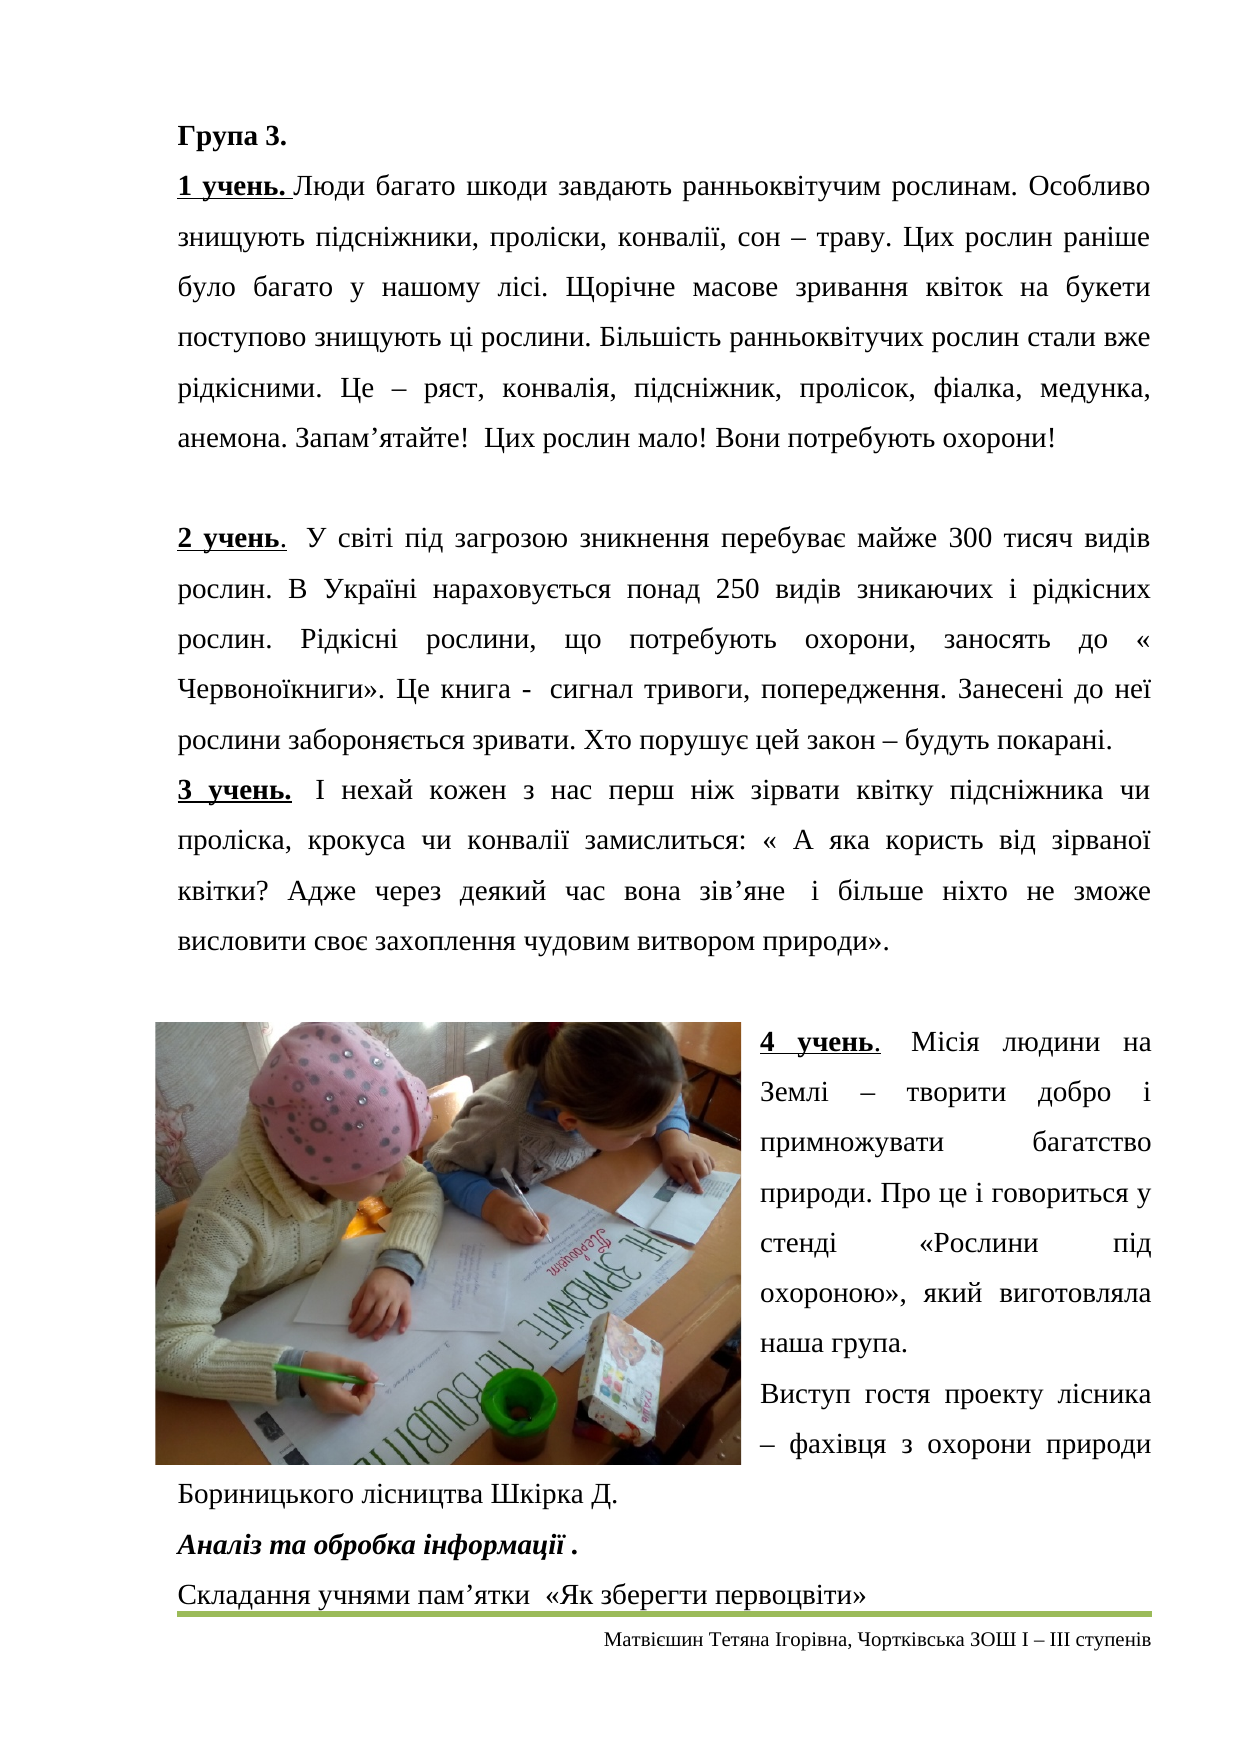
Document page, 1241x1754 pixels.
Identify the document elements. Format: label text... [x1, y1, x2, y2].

text Група 3. [177, 118, 1152, 152]
text 3 учень. І нехай кожен з нас перш ніж зірвати квітку підсніжника чи проліска, крокуса чи конвалії замислиться: « А яка користь від зірваної квітки? Адже через деякий час вона зів’яне і більше ніхто не зможе висловити своє захоплення чудовим витвором природи». [177, 772, 1152, 957]
text 1 учень. Люди багато шкоди завдають ранньоквітучим рослинам. Особливо знищують підсніжники, проліски, конвалії, сон – траву. Цих рослин раніше було багато у нашому лісі. Щорічне масове зривання квіток на букети поступово знищують ці рослини. Більшість ранньоквітучих рослин стали вже рідкісними. Це – ряст, конвалія, підсніжник, пролісок, фіалка, медунка, анемона. Запам’ятайте! Цих рослин мало! Вони потребують охорони! [177, 168, 1152, 453]
text 4 учень. Місія людини на Землі – творити добро і примножувати багатство природи. Про це і говориться у стенді «Рослини під охороною», який виготовляла наша група. [741, 1024, 1152, 1359]
text 2 учень. У світі під загрозою зникнення перебуває майже 300 тисяч видів рослин. В Україні нараховується понад 250 видів зникаючих і рідкісних рослин. Рідкісні рослини, що потребують охорони, заносять до « Червоноїкниги». Це книга - сигнал тривоги, попередження. Занесені до неї рослини забороняється зривати. Хто порушує цей закон – будуть покарані. [177, 521, 1152, 755]
text Виступ гостя проекту лісника – фахівця з охорони природи Бориницького лісництва Шкірка Д. [177, 1376, 1152, 1510]
text Складання учнями пам’ятки «Як зберегти первоцвіти» [177, 1577, 1152, 1611]
text Аналіз та обробка інформації . [177, 1527, 1152, 1560]
picture [153, 1022, 741, 1463]
